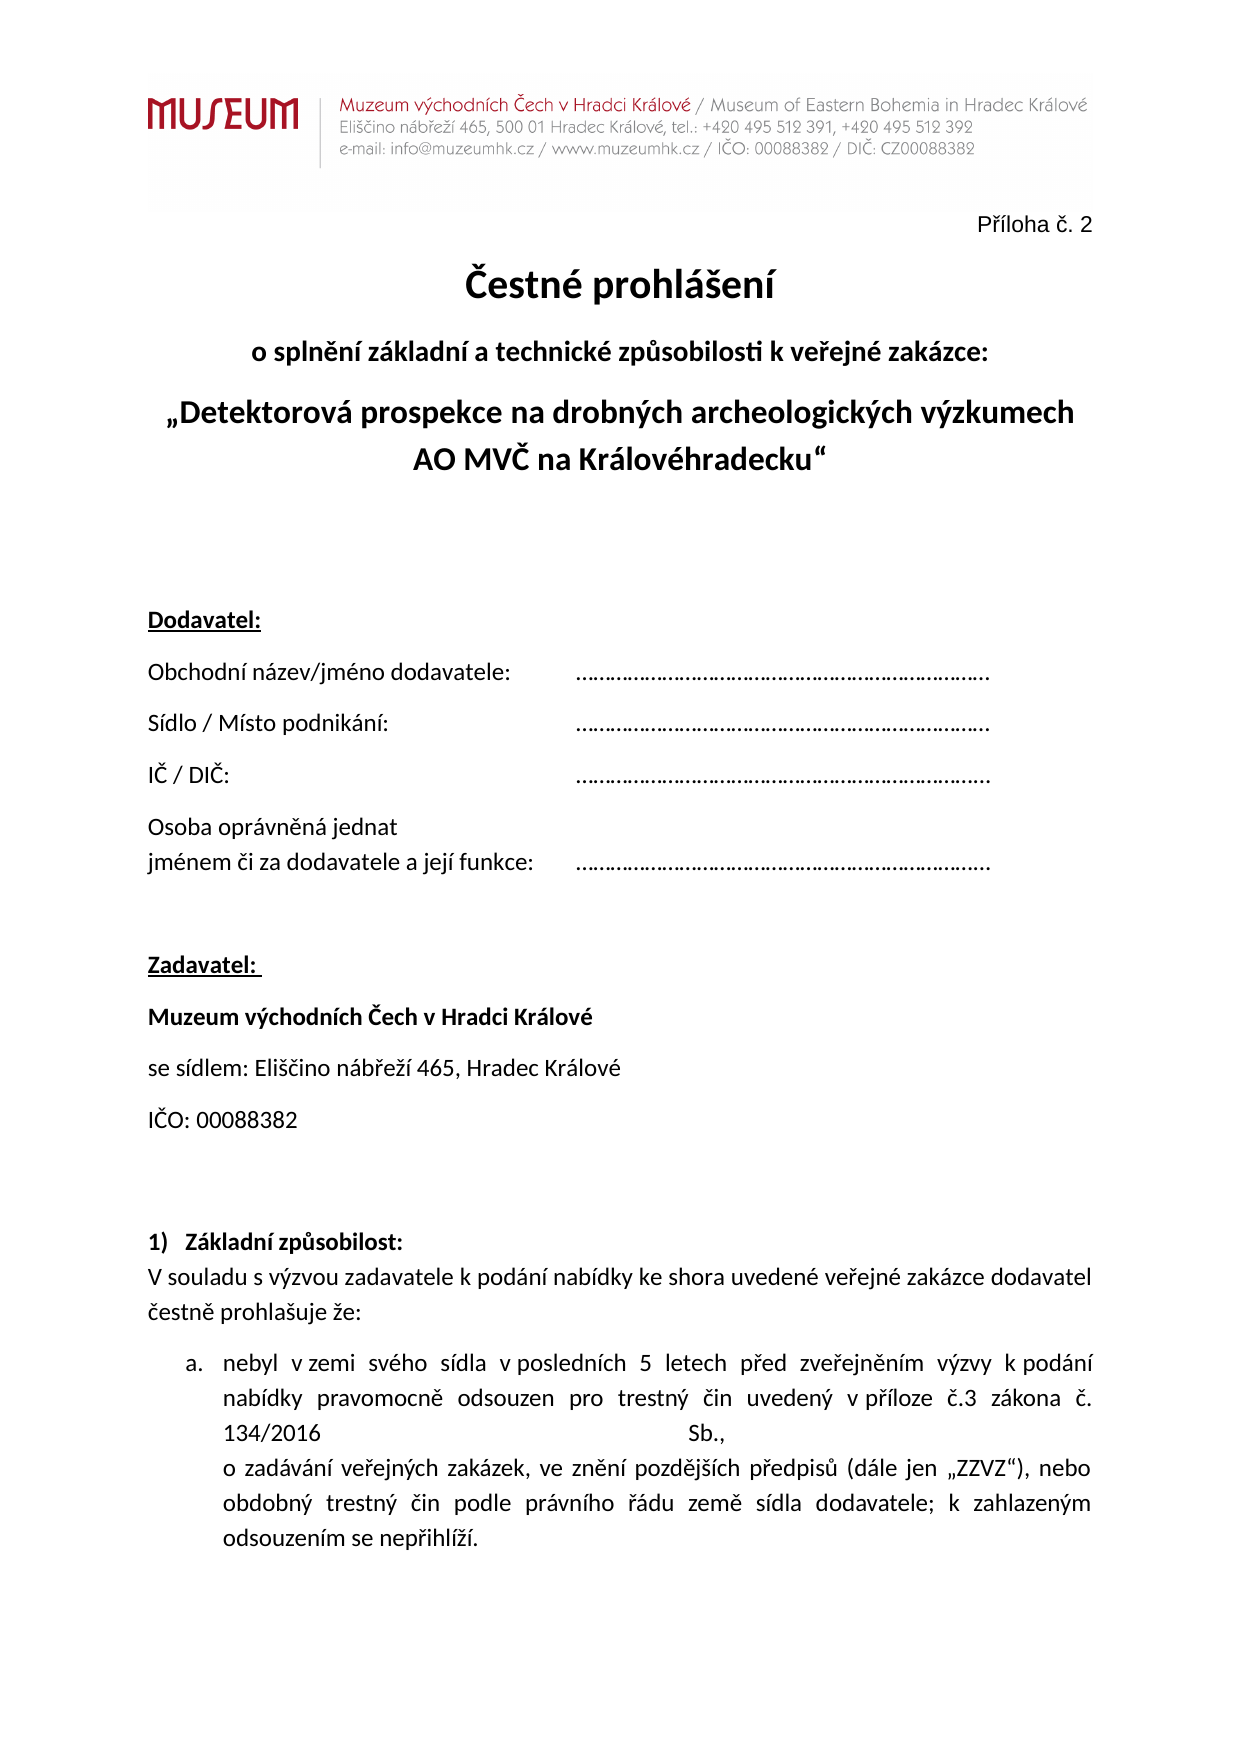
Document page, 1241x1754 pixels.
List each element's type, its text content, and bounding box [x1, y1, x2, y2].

text Příloha č. 2 [148, 212, 1093, 237]
text o splnění základní a technické způsobilosti k veřejné zakázce: [148, 333, 1093, 369]
text Osoba oprávněná jednat jménem či za dodavatele a její funkce: ……………………………………………………………... [148, 811, 1093, 876]
text Obchodní název/jméno dodavatele: ……………………………………………………………… [148, 656, 1093, 686]
text Čestné prohlášení [148, 258, 1093, 309]
text Dodavatel: [148, 604, 1093, 635]
text Muzeum východních Čech v Hradci Králové [148, 1001, 1093, 1031]
text V souladu s výzvou zadavatele k podání nabídky ke shora uvedené veřejné zakázce dodavatel čestně prohlašuje že: [148, 1261, 1093, 1326]
text Sídlo / Místo podnikání: ……………………………………………………………… [148, 708, 1093, 738]
list nebyl v zemi svého sídla v posledních 5 letech před zveřejněním výzvy k podání nabídky pravomocně odsouzen pro trestný čin uvedený v příloze č.3 zákona č. 134/2016 Sb., o zadávání veřejných zakázek, ve znění pozdějších předpisů (dále jen „ZZVZ“), nebo obdobný trestný čin podle právního řádu země sídla dodavatele; k zahlazeným odsouzením se nepřihlíží. [185, 1348, 1093, 1553]
picture [147, 73, 1093, 212]
list Základní způsobilost: [148, 1226, 1093, 1256]
text IČ / DIČ: ……………………………………………………………... [148, 759, 1093, 790]
text Zadavatel: [148, 949, 1093, 980]
text IČO: 00088382 [148, 1104, 1093, 1135]
text se sídlem: Eliščino nábřeží 465, Hradec Králové [148, 1053, 1093, 1083]
text „Detektorová prospekce na drobných archeologických výzkumech AO MVČ na Královéhradecku“ [148, 391, 1093, 478]
